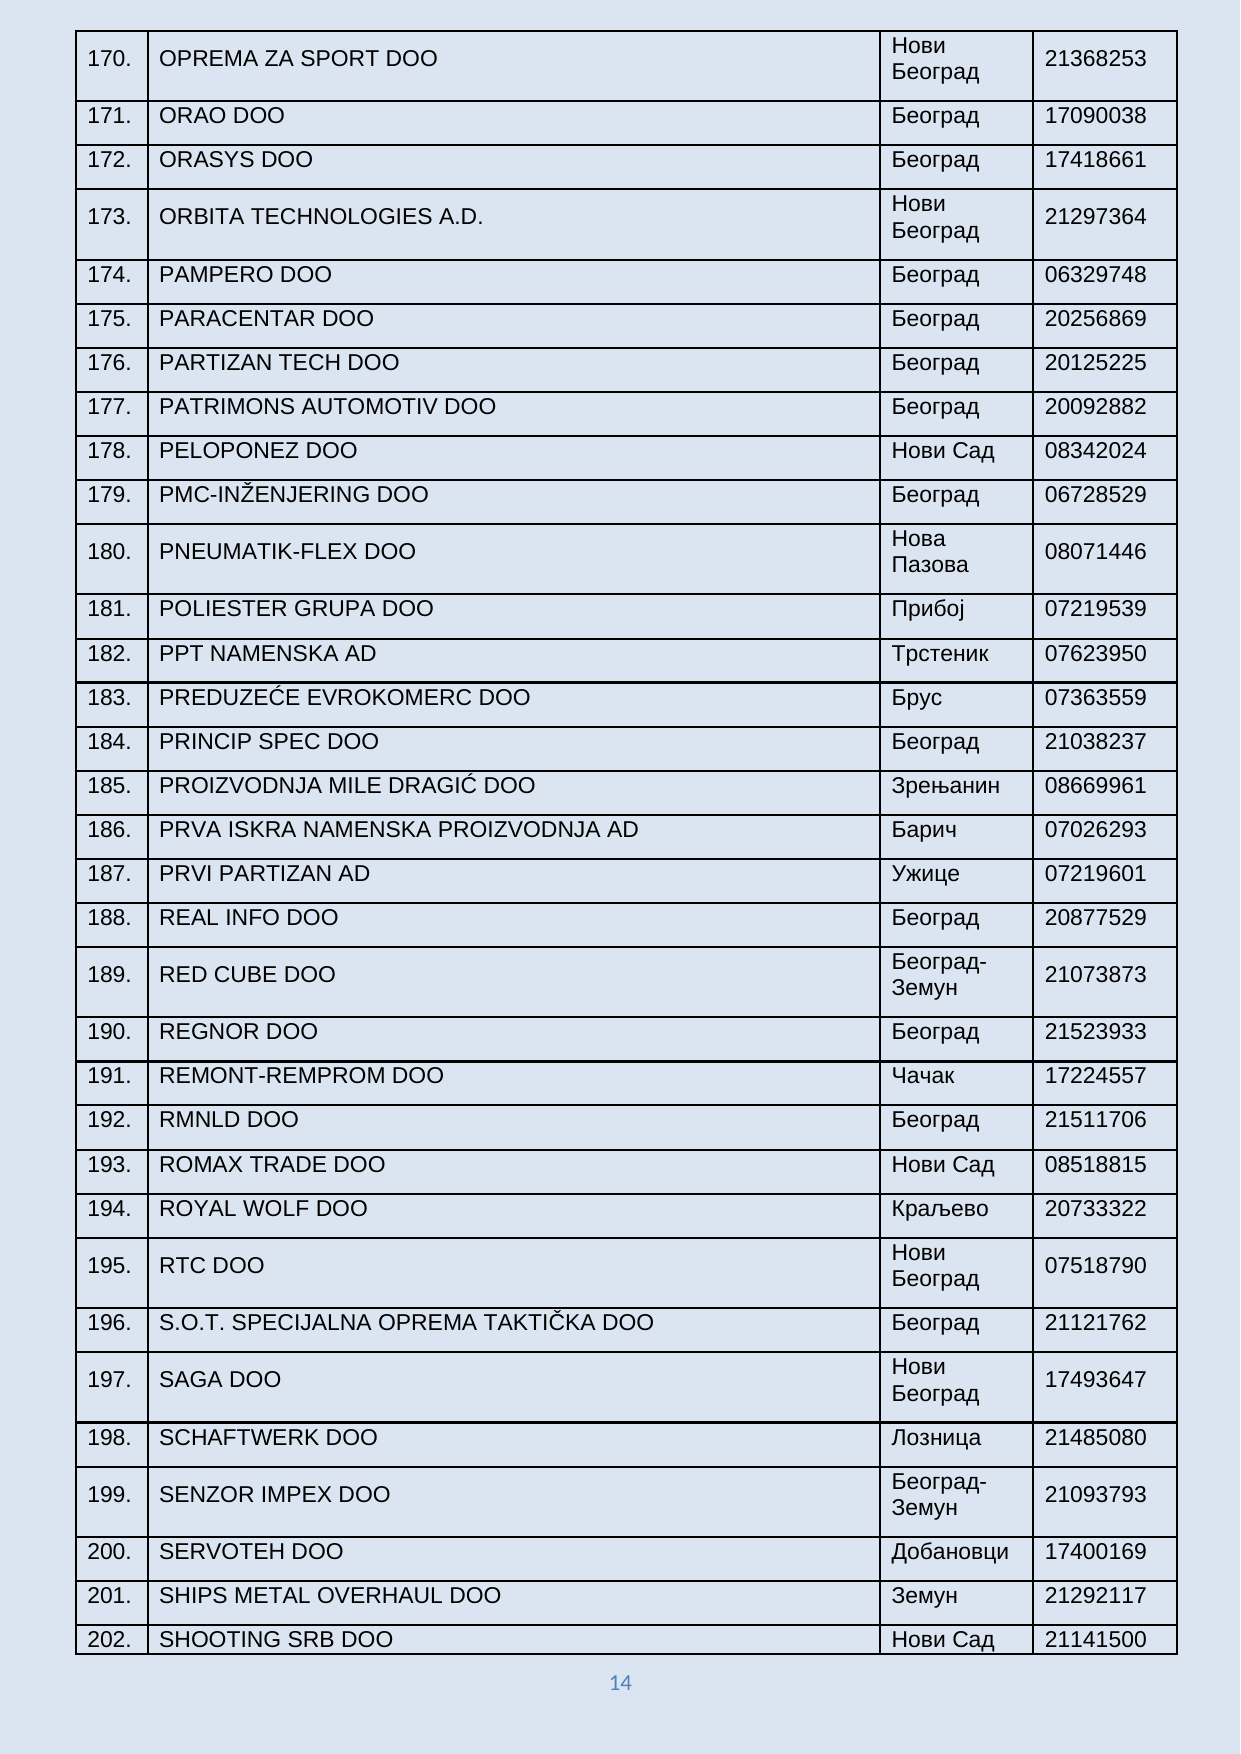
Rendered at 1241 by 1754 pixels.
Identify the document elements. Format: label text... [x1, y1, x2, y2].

table_cell 08669961 [1034, 772, 1176, 814]
table_cell Београд [881, 305, 1032, 347]
table_cell 195. [77, 1239, 147, 1307]
table_cell 171. [77, 102, 147, 144]
table_cell ORAO DOO [149, 102, 879, 144]
table_cell 17418661 [1034, 146, 1176, 188]
table_cell Нова Пазова [881, 525, 1032, 593]
table_cell 186. [77, 816, 147, 858]
table_cell PRINCIP SPEC DOO [149, 728, 879, 769]
table_cell Београд [881, 1106, 1032, 1148]
table_cell 198. [77, 1424, 147, 1466]
table_cell 172. [77, 146, 147, 188]
table_cell PPT NAMENSKA AD [149, 640, 879, 681]
table_cell ORBITA TECHNOLOGIES A.D. [149, 190, 879, 258]
table_cell ROMAX TRADE DOO [149, 1151, 879, 1192]
table_cell 185. [77, 772, 147, 814]
table_cell PRVA ISKRA NAMENSKA PROIZVODNJA AD [149, 816, 879, 858]
table_cell Београд [881, 146, 1032, 188]
table_cell REMONT-REMPROM DOO [149, 1063, 879, 1104]
table_cell 21523933 [1034, 1018, 1176, 1060]
table_cell Чачак [881, 1063, 1032, 1104]
table_cell SENZOR IMPEX DOO [149, 1468, 879, 1536]
table_cell 180. [77, 525, 147, 593]
table_cell 201. [77, 1582, 147, 1624]
table_cell Нови Сад [881, 1151, 1032, 1192]
table_cell 21368253 [1034, 32, 1176, 100]
table_cell 17090038 [1034, 102, 1176, 144]
table_cell 21297364 [1034, 190, 1176, 258]
table_cell RED CUBE DOO [149, 948, 879, 1016]
table_cell 17493647 [1034, 1353, 1176, 1421]
table_cell 20877529 [1034, 904, 1176, 946]
table_cell Нови Београд [881, 1239, 1032, 1307]
table_cell RMNLD DOO [149, 1106, 879, 1148]
table_cell 21093793 [1034, 1468, 1176, 1536]
table_cell OPREMA ZA SPORT DOO [149, 32, 879, 100]
table_cell 08518815 [1034, 1151, 1176, 1192]
table_cell 21073873 [1034, 948, 1176, 1016]
table_cell SAGA DOO [149, 1353, 879, 1421]
table_cell PARTIZAN TECH DOO [149, 349, 879, 391]
table_cell 189. [77, 948, 147, 1016]
table_cell PARACENTAR DOO [149, 305, 879, 347]
table_cell 06728529 [1034, 481, 1176, 523]
table_cell 07623950 [1034, 640, 1176, 681]
table_cell Ужице [881, 860, 1032, 902]
table_cell Нови Београд [881, 190, 1032, 258]
table_cell Београд-Земун [881, 1468, 1032, 1536]
table_cell 188. [77, 904, 147, 946]
table_cell PNEUMATIK-FLEX DOO [149, 525, 879, 593]
table_cell 175. [77, 305, 147, 347]
table_cell 20092882 [1034, 393, 1176, 435]
table_cell Београд [881, 904, 1032, 946]
table_cell SERVOTEH DOO [149, 1538, 879, 1580]
table_cell 179. [77, 481, 147, 523]
table_cell Београд-Земун [881, 948, 1032, 1016]
table_cell 184. [77, 728, 147, 769]
table_cell 20125225 [1034, 349, 1176, 391]
table_cell REGNOR DOO [149, 1018, 879, 1060]
table_cell 21038237 [1034, 728, 1176, 769]
table_cell 177. [77, 393, 147, 435]
table_cell RTC DOO [149, 1239, 879, 1307]
table_cell 17224557 [1034, 1063, 1176, 1104]
table_cell PAMPERO DOO [149, 261, 879, 303]
table_cell Нови Београд [881, 32, 1032, 100]
table_cell Београд [881, 481, 1032, 523]
table_cell ROYAL WOLF DOO [149, 1195, 879, 1237]
table_cell 197. [77, 1353, 147, 1421]
table_cell Брус [881, 684, 1032, 726]
table_cell PMC-INŽENJERING DOO [149, 481, 879, 523]
table_cell 192. [77, 1106, 147, 1148]
table_cell Београд [881, 728, 1032, 769]
table_cell 170. [77, 32, 147, 100]
table_cell 17400169 [1034, 1538, 1176, 1580]
table_cell 07518790 [1034, 1239, 1176, 1307]
table_cell Нови Сад [881, 437, 1032, 479]
table_cell 194. [77, 1195, 147, 1237]
table_cell S.O.T. SPECIJALNA OPREMA TAKTIČKA DOO [149, 1309, 879, 1351]
table_cell 08071446 [1034, 525, 1176, 593]
table_cell PATRIMONS AUTOMOTIV DOO [149, 393, 879, 435]
table_cell Београд [881, 261, 1032, 303]
table_cell 178. [77, 437, 147, 479]
table_cell 182. [77, 640, 147, 681]
table_cell ORASYS DOO [149, 146, 879, 188]
table_cell Београд [881, 349, 1032, 391]
table_cell PROIZVODNJA MILE DRAGIĆ DOO [149, 772, 879, 814]
table_cell SHIPS METAL OVERHAUL DOO [149, 1582, 879, 1624]
table_cell 193. [77, 1151, 147, 1192]
table_cell 20256869 [1034, 305, 1176, 347]
table_cell Београд [881, 102, 1032, 144]
table_cell 07026293 [1034, 816, 1176, 858]
table_cell 176. [77, 349, 147, 391]
table_cell SHOOTING SRB DOO [149, 1626, 879, 1652]
table_cell 21511706 [1034, 1106, 1176, 1148]
table_cell 187. [77, 860, 147, 902]
table_cell Зрењанин [881, 772, 1032, 814]
table_cell Нови Сад [881, 1626, 1032, 1652]
table_cell 191. [77, 1063, 147, 1104]
table_cell 174. [77, 261, 147, 303]
table_cell 06329748 [1034, 261, 1176, 303]
table_cell Београд [881, 1309, 1032, 1351]
table_cell 173. [77, 190, 147, 258]
table_cell 07219539 [1034, 595, 1176, 637]
table_cell 08342024 [1034, 437, 1176, 479]
table_cell 183. [77, 684, 147, 726]
table_cell Лозница [881, 1424, 1032, 1466]
table_cell 181. [77, 595, 147, 637]
table_cell 07363559 [1034, 684, 1176, 726]
table_cell 21292117 [1034, 1582, 1176, 1624]
table_cell Београд [881, 1018, 1032, 1060]
table_cell 21121762 [1034, 1309, 1176, 1351]
table_cell Краљево [881, 1195, 1032, 1237]
table_cell 196. [77, 1309, 147, 1351]
table_cell 190. [77, 1018, 147, 1060]
table_cell 21485080 [1034, 1424, 1176, 1466]
table_cell Добановци [881, 1538, 1032, 1580]
table_cell Прибој [881, 595, 1032, 637]
table_cell 202. [77, 1626, 147, 1652]
table_cell 200. [77, 1538, 147, 1580]
table_cell Трстеник [881, 640, 1032, 681]
table_cell Београд [881, 393, 1032, 435]
table_cell 20733322 [1034, 1195, 1176, 1237]
table_cell Барич [881, 816, 1032, 858]
table_cell REAL INFO DOO [149, 904, 879, 946]
table_cell POLIESTER GRUPA DOO [149, 595, 879, 637]
table_cell Нови Београд [881, 1353, 1032, 1421]
table_cell 07219601 [1034, 860, 1176, 902]
table_cell PREDUZEĆE EVROKOMERC DOO [149, 684, 879, 726]
table_cell SCHAFTWERK DOO [149, 1424, 879, 1466]
table_cell PELOPONEZ DOO [149, 437, 879, 479]
table_cell 199. [77, 1468, 147, 1536]
table_cell 21141500 [1034, 1626, 1176, 1652]
table_cell Земун [881, 1582, 1032, 1624]
table_cell PRVI PARTIZAN AD [149, 860, 879, 902]
